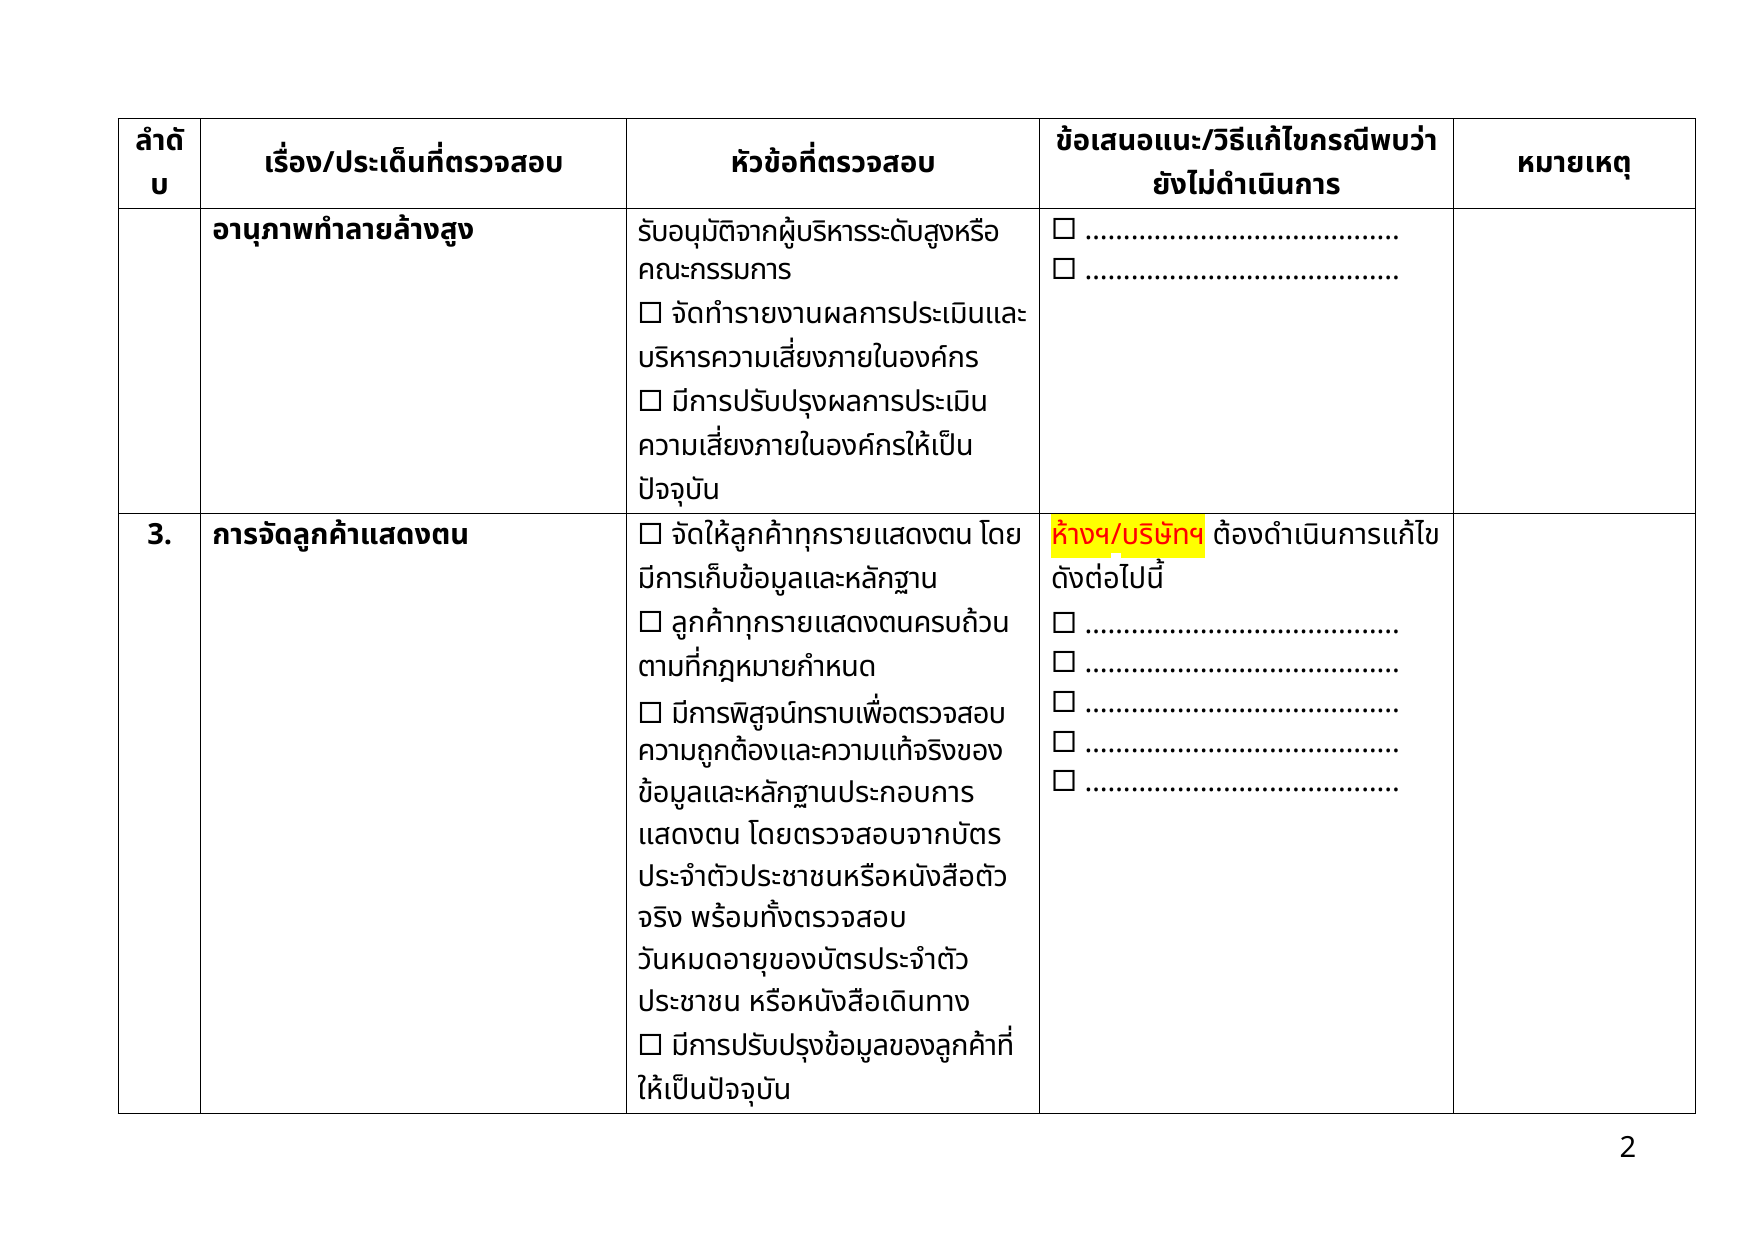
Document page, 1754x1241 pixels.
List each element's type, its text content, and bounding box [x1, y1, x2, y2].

table_cell จัดให้ลูกค้าทุกรายแสดงตน โดยมีการเก็บข้อมูลและหลักฐาน ลูกค้าทุกรายแสดงตนครบถ้วนตามที่กฎหมายกำหนด มีการพิสูจน์ทราบเพื่อตรวจสอบความถูกต้องและความแท้จริงของข้อมูลและหลักฐานประกอบการแสดงตน โดยตรวจสอบจากบัตรประจำตัวประชาชนหรือหนังสือตัวจริง พร้อมทั้งตรวจสอบ วันหมดอายุของบัตรประจำตัวประชาชน หรือหนังสือเดินทาง มีการปรับปรุงข้อมูลของลูกค้าที่ให้เป็นปัจจุบัน [627, 514, 1039, 1113]
table_header เรื่อง/ประเด็นที่ตรวจสอบ [201, 119, 626, 207]
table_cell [1040, 514, 1453, 1113]
table_cell [1454, 514, 1695, 1113]
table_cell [627, 209, 1039, 512]
table_header ลำดับ [119, 119, 200, 207]
table_header หมายเหตุ [1454, 119, 1695, 207]
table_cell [1040, 209, 1453, 512]
table_cell การจัดลูกค้าแสดงตน [201, 514, 626, 1113]
table_cell 2. [119, 209, 200, 512]
table_header หัวข้อที่ตรวจสอบ [627, 119, 1039, 207]
table_cell [1454, 209, 1695, 512]
table_header ข้อเสนอแนะ/วิธีแก้ไขกรณีพบว่ายังไม่ดำเนินการ [1040, 119, 1453, 207]
table_cell 3. [119, 514, 200, 1113]
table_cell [201, 209, 626, 512]
